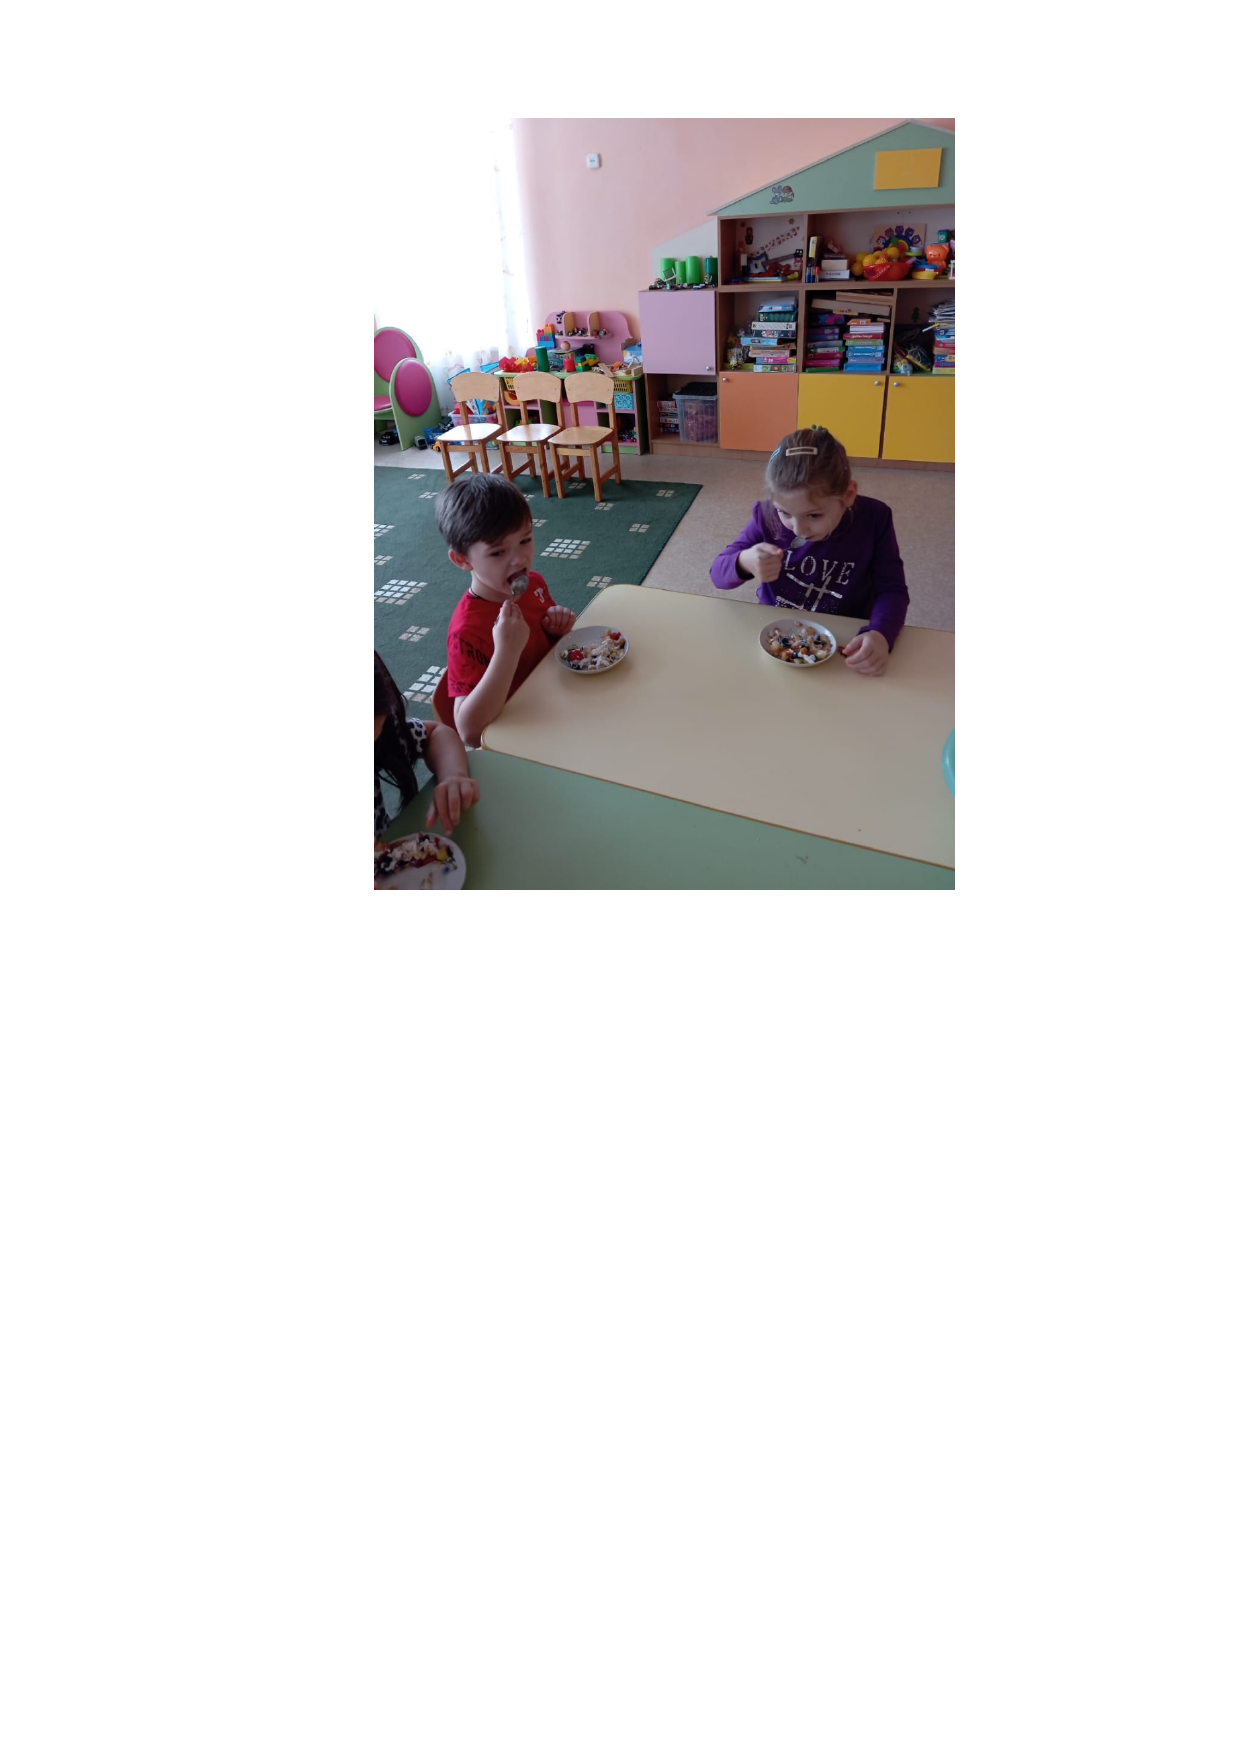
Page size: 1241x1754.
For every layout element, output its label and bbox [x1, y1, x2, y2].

picture [374, 118, 955, 890]
